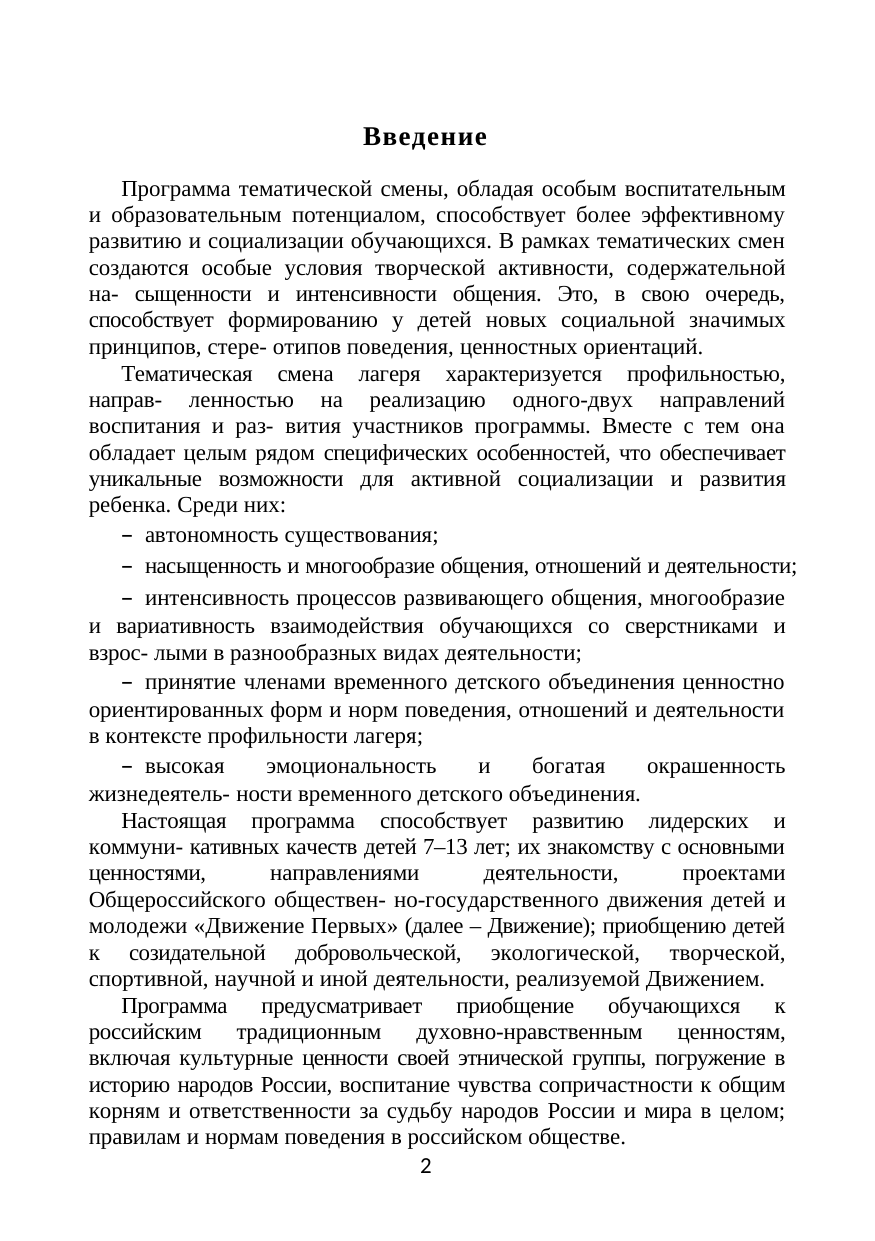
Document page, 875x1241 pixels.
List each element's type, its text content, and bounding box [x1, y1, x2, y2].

text Введение [77, 120, 773, 151]
text Настоящая программа способствует развитию лидерских и коммуни- кативных качеств детей 7–13 лет; их знакомству с основными ценностями, направлениями деятельности, проектами Общероссийского обществен- но-государственного движения детей и молодежи «Движение Первых» (далее – Движение); приобщению детей к созидательной добровольческой, экологической, творческой, спортивной, научной и иной деятельности, реализуемой Движением. [88, 807, 786, 991]
text Тематическая смена лагеря характеризуется профильностью, направ- ленностью на реализацию одного-двух направлений воспитания и раз- вития участников программы. Вместе с тем она обладает целым рядом специфических особенностей, что обеспечивает уникальные возможности для активной социализации и развития ребенка. Среди них: [88, 360, 786, 518]
list насыщенность и многообразие общения, отношений и деятельности; [121, 549, 805, 581]
list интенсивность процессов развивающего общения, многообразие и вариативность взаимодействия обучающихся со сверстниками и взрос- лыми в разнообразных видах деятельности; [88, 581, 786, 665]
list автономность существования; [121, 518, 805, 549]
text Программа тематической смены, обладая особым воспитательным и образовательным потенциалом, способствует более эффективному развитию и социализации обучающихся. В рамках тематических смен создаются особые условия творческой активности, содержательной на- сыщенности и интенсивности общения. Это, в свою очередь, способствует формированию у детей новых социальной значимых принципов, стере- отипов поведения, ценностных ориентаций. [88, 175, 786, 359]
list принятие членами временного детского объединения ценностно ориентированных форм и норм поведения, отношений и деятельности в контексте профильности лагеря; [88, 665, 786, 749]
text Программа предусматривает приобщение обучающихся к российским традиционным духовно-нравственным ценностям, включая культурные ценности своей этнической группы, погружение в историю народов России, воспитание чувства сопричастности к общим корням и ответственности за судьбу народов России и мира в целом; правилам и нормам поведения в российском обществе. [88, 992, 786, 1150]
list высокая эмоциональность и богатая окрашенность жизнедеятель- ности временного детского объединения. [88, 749, 786, 807]
